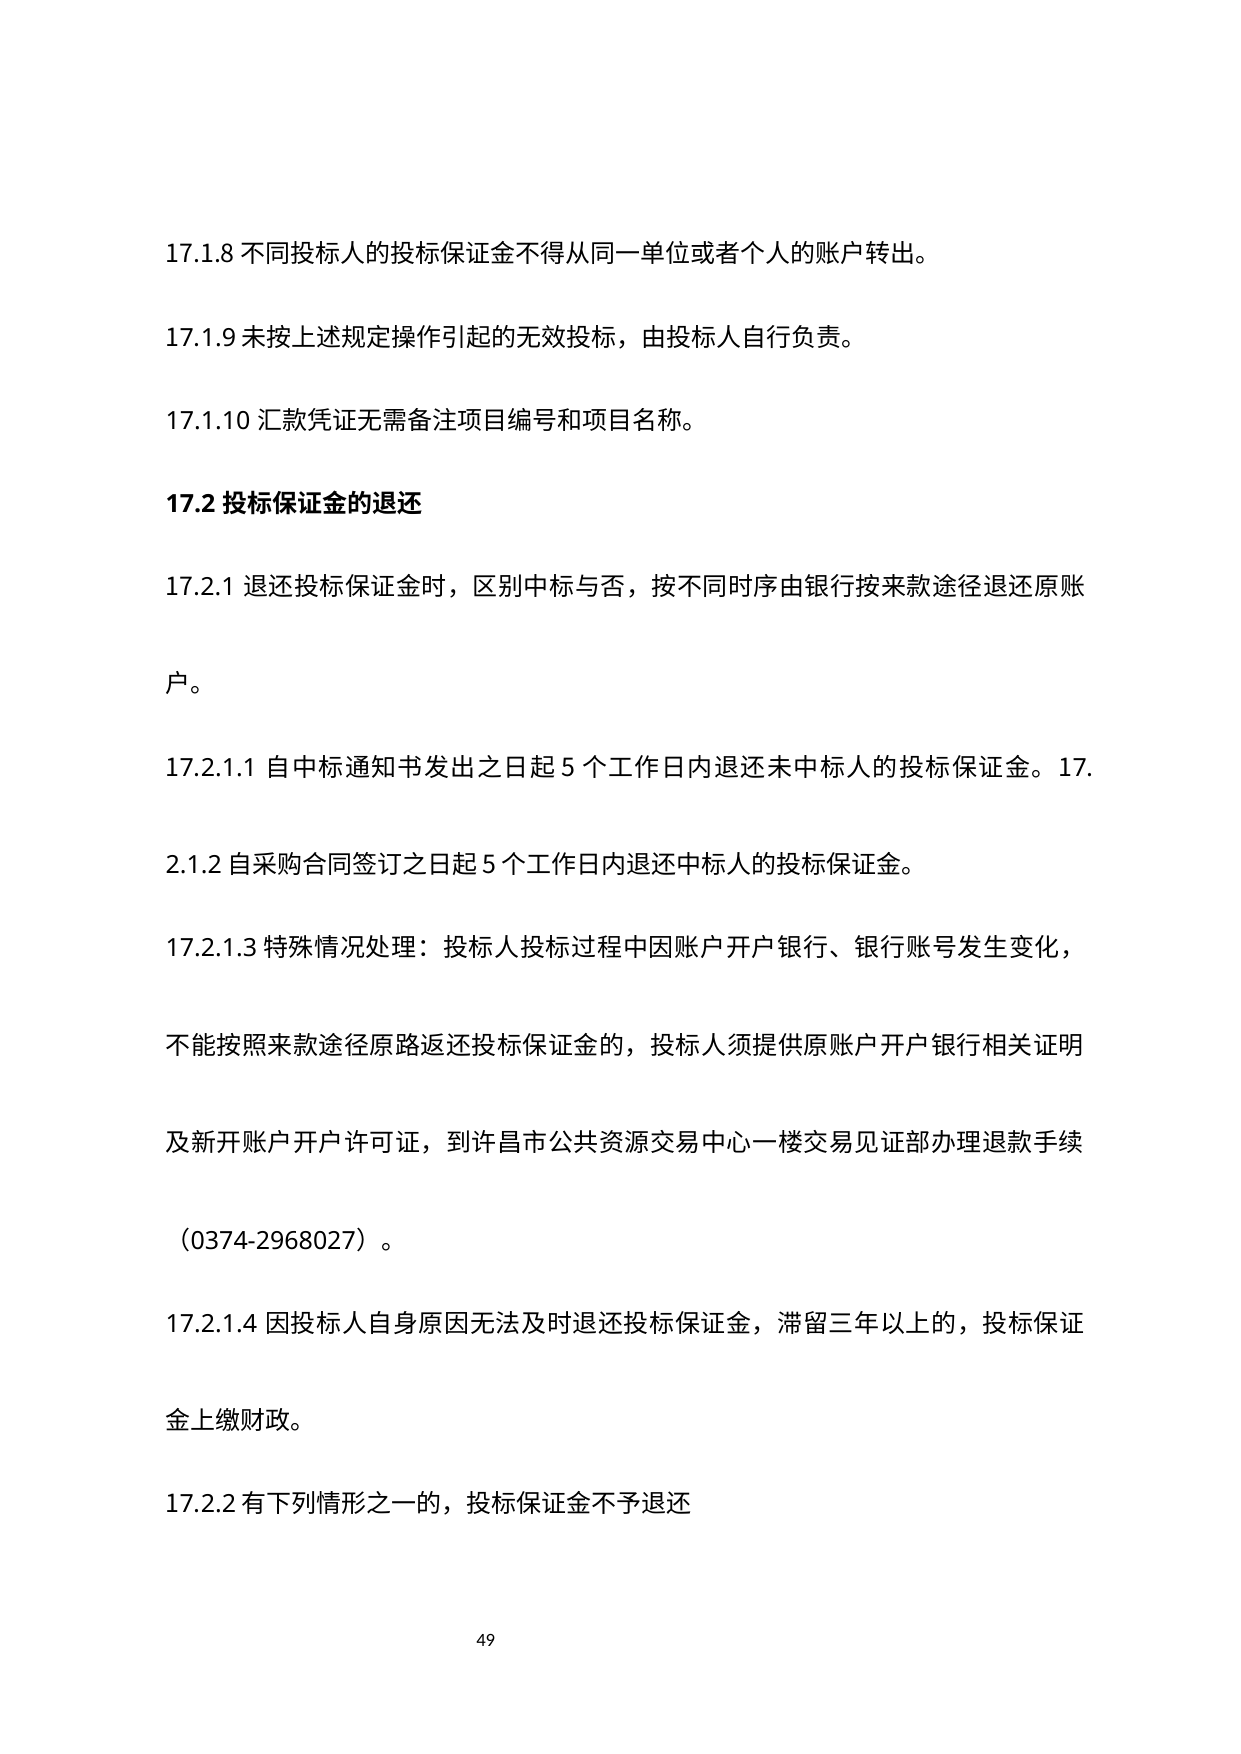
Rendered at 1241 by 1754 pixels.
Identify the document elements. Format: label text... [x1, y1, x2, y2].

text 17.2 投标保证金的退还 [165, 469, 1087, 534]
text 17.2.1 退还投标保证金时，区别中标与否，按不同时序由银行按来款途径退还原账户。 [165, 552, 1087, 714]
text 17.1.10 汇款凭证无需备注项目编号和项目名称。 [165, 386, 1087, 451]
text 17.1.8 不同投标人的投标保证金不得从同一单位或者个人的账户转出。 [165, 219, 1087, 284]
text 17.2.2 有下列情形之一的，投标保证金不予退还 [165, 1469, 1087, 1534]
text 17.2.1.1 自中标通知书发出之日起5个工作日内退还未中标人的投标保证金。17.2.1.2 自采购合同签订之日起5个工作日内退还中标人的投标保证金。 [165, 733, 1087, 895]
text 17.2.1.4 因投标人自身原因无法及时退还投标保证金，滞留三年以上的，投标保证金上缴财政。 [165, 1289, 1087, 1451]
text 17.1.9 未按上述规定操作引起的无效投标，由投标人自行负责。 [165, 303, 1087, 368]
text 17.2.1.3特殊情况处理：投标人投标过程中因账户开户银行、银行账号发生变化，不能按照来款途径原路返还投标保证金的，投标人须提供原账户开户银行相关证明及新开账户开户许可证，到许昌市公共资源交易中心一楼交易见证部办理退款手续（0374-2968027）。 [165, 913, 1087, 1271]
